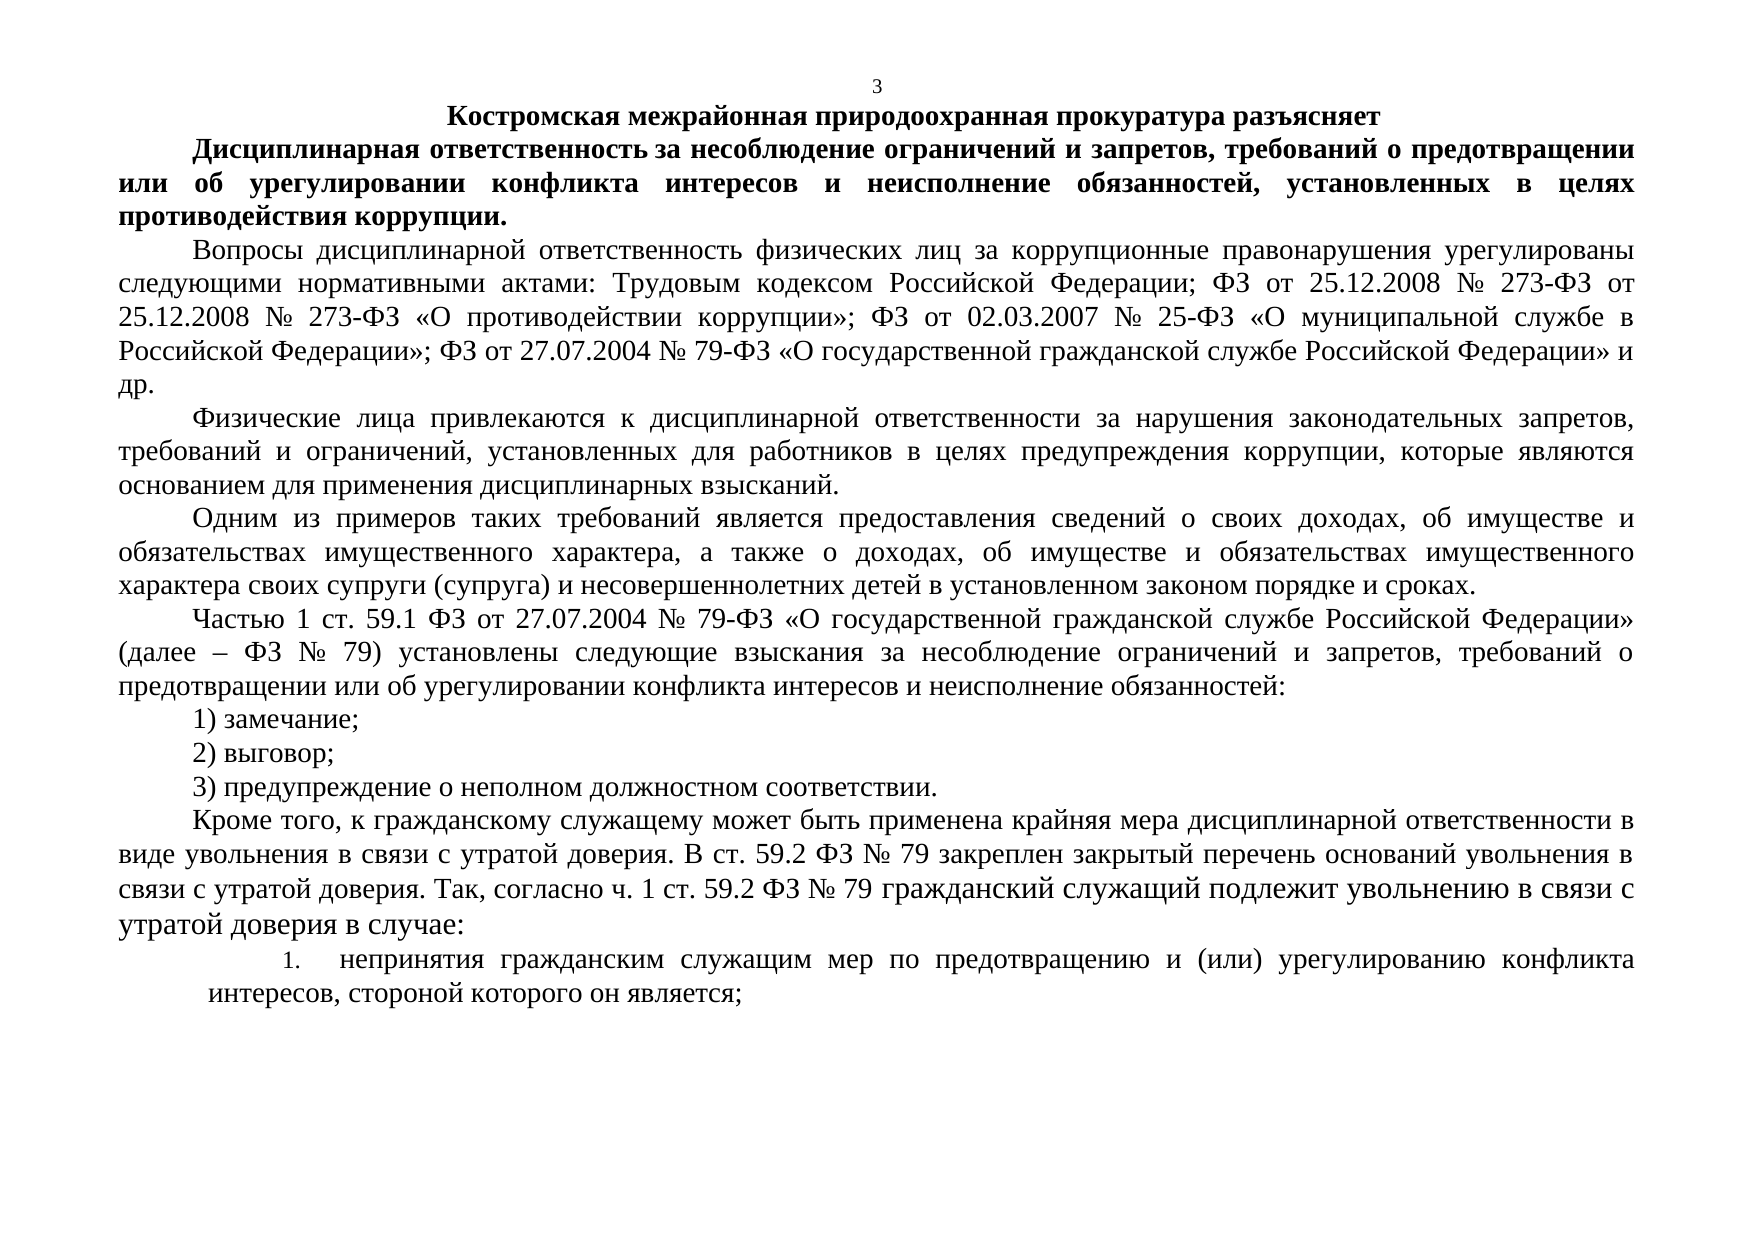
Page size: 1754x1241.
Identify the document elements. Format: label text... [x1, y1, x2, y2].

text 2) выговор; [118, 735, 1636, 769]
text Дисциплинарная ответственность за несоблюдение ограничений и запретов, требований о предотвращении или об урегулировании конфликта интересов и неисполнение обязанностей, установленных в целях противодействия коррупции. [118, 131, 1636, 232]
text Физические лица привлекаются к дисциплинарной ответственности за нарушения законодательных запретов, требований и ограничений, установленных для работников в целях предупреждения коррупции, которые являются основанием для применения дисциплинарных взысканий. [118, 400, 1636, 500]
text Одним из примеров таких требований является предоставления сведений о своих доходах, об имуществе и обязательствах имущественного характера, а также о доходах, об имуществе и обязательствах имущественного характера своих супруги (супруга) и несовершеннолетних детей в установленном законом порядке и сроках. [118, 500, 1636, 601]
text 1) замечание; [118, 702, 1636, 735]
text 3) предупреждение о неполном должностном соответствии. [118, 769, 1636, 802]
list непринятия гражданским служащим мер по предотвращению и (или) урегулированию конфликта интересов, стороной которого он является; [208, 941, 1636, 1008]
text Кроме того, к гражданскому служащему может быть применена крайняя мера дисциплинарной ответственности в виде увольнения в связи с утратой доверия. В ст. 59.2 ФЗ № 79 закреплен закрытый перечень оснований увольнения в связи с утратой доверия. Так, согласно ч. 1 ст. 59.2 ФЗ № 79 гражданский служащий подлежит увольнению в связи с утратой доверия в случае: [118, 802, 1636, 941]
text Вопросы дисциплинарной ответственность физических лиц за коррупционные правонарушения урегулированы следующими нормативными актами: Трудовым кодексом Российской Федерации; ФЗ от 25.12.2008 № 273-ФЗ от 25.12.2008 № 273-ФЗ «О противодействии коррупции»; ФЗ от 02.03.2007 № 25-ФЗ «О муниципальной службе в Российской Федерации»; ФЗ от 27.07.2004 № 79-ФЗ «О государственной гражданской службе Российской Федерации» и др. [118, 232, 1636, 400]
text Частью 1 ст. 59.1 ФЗ от 27.07.2004 № 79-ФЗ «О государственной гражданской службе Российской Федерации» (далее – ФЗ № 79) установлены следующие взыскания за несоблюдение ограничений и запретов, требований о предотвращении или об урегулировании конфликта интересов и неисполнение обязанностей: [118, 601, 1636, 702]
text Костромская межрайонная природоохранная прокуратура разъясняет [118, 98, 1636, 131]
